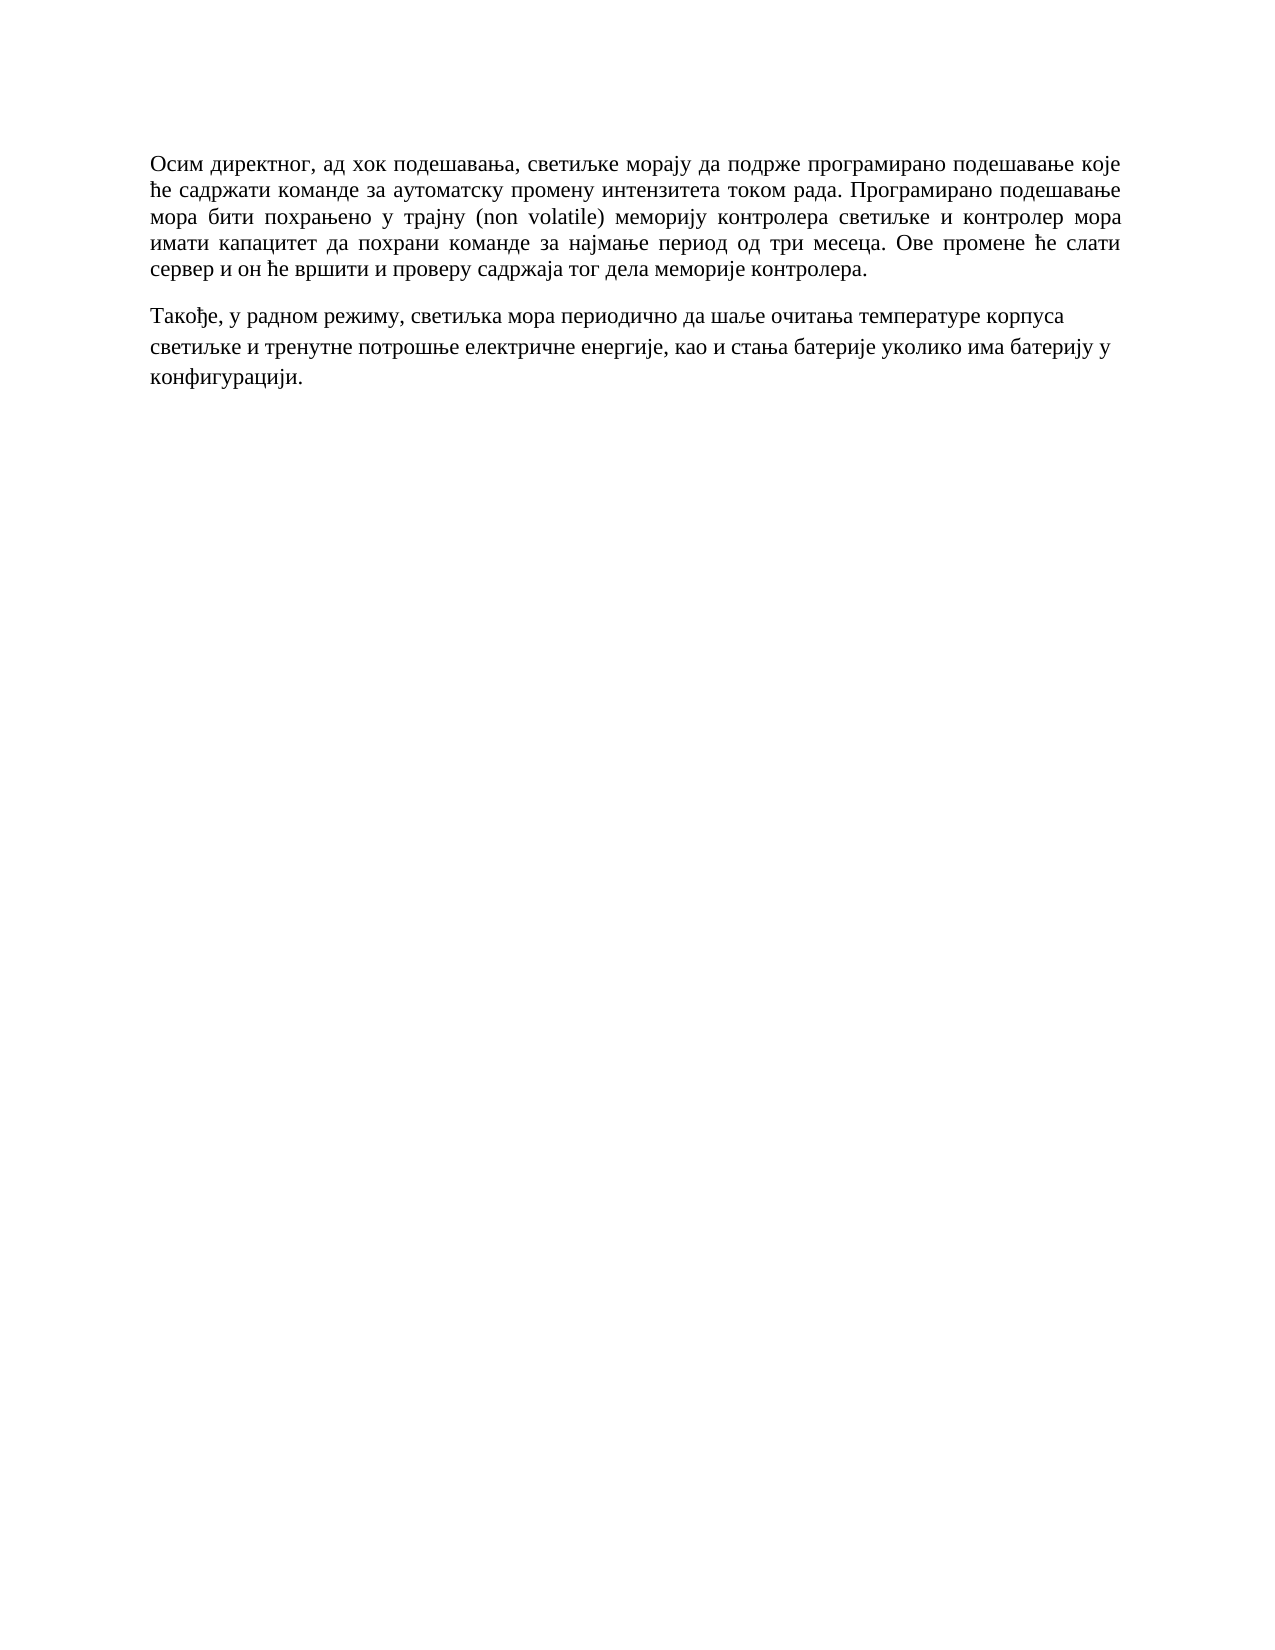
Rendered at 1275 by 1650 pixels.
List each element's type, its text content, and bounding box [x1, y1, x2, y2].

text Осим директног, ад хок подешавања, светиљке морају да подрже програмирано подешавање које ће садржати команде за аутоматску промену интензитета током рада. Програмирано подешавање мора бити похрањено у трајну (non volatile) меморију контролера светиљке и контролер мора имати капацитет да похрани команде за најмање период од три месеца. Ове промене ће слати сервер и он ће вршити и проверу садржаја тог дела меморије контролера. [150, 150, 1123, 282]
text Такође, у радном режиму, светиљка мора периодично да шаље очитања температуре корпуса светиљке и тренутне потрошње електричне енергије, као и стања батерије уколико има батерију у конфигурацији. [150, 303, 1125, 389]
